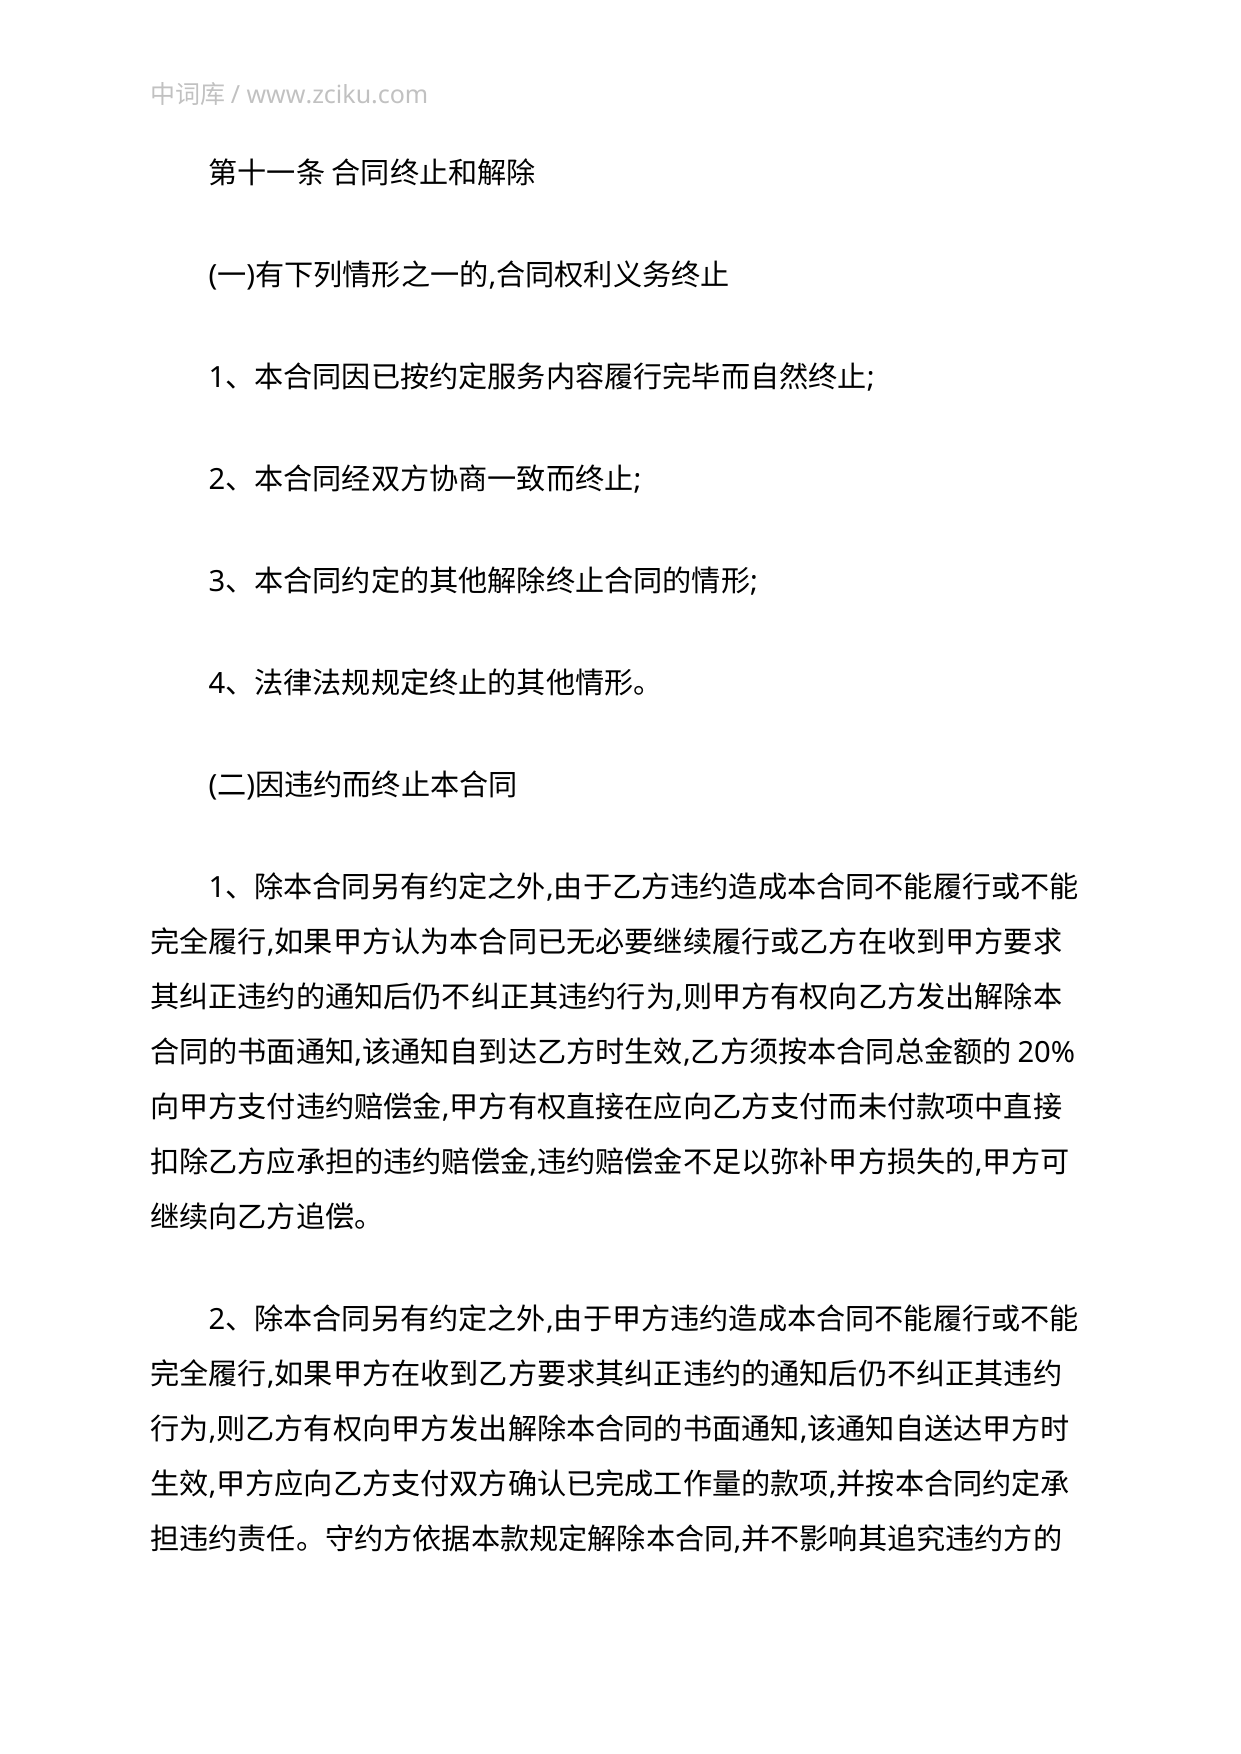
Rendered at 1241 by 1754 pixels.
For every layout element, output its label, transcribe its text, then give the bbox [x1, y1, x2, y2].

text 4、法律法规规定终止的其他情形。 [150, 660, 1090, 702]
text 1、除本合同另有约定之外,由于乙方违约造成本合同不能履行或不能完全履行,如果甲方认为本合同已无必要继续履行或乙方在收到甲方要求其纠正违约的通知后仍不纠正其违约行为,则甲方有权向乙方发出解除本合同的书面通知,该通知自到达乙方时生效,乙方须按本合同总金额的20%向甲方支付违约赔偿金,甲方有权直接在应向乙方支付而未付款项中直接扣除乙方应承担的违约赔偿金,违约赔偿金不足以弥补甲方损失的,甲方可继续向乙方追偿。 [150, 864, 1090, 1236]
text (一)有下列情形之一的,合同权利义务终止 [150, 252, 1090, 294]
text 1、本合同因已按约定服务内容履行完毕而自然终止; [150, 354, 1090, 396]
text 第十一条 合同终止和解除 [150, 150, 1090, 192]
text 3、本合同约定的其他解除终止合同的情形; [150, 558, 1090, 600]
text (二)因违约而终止本合同 [150, 762, 1090, 804]
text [150, 1295, 1090, 1558]
text 2、本合同经双方协商一致而终止; [150, 456, 1090, 498]
